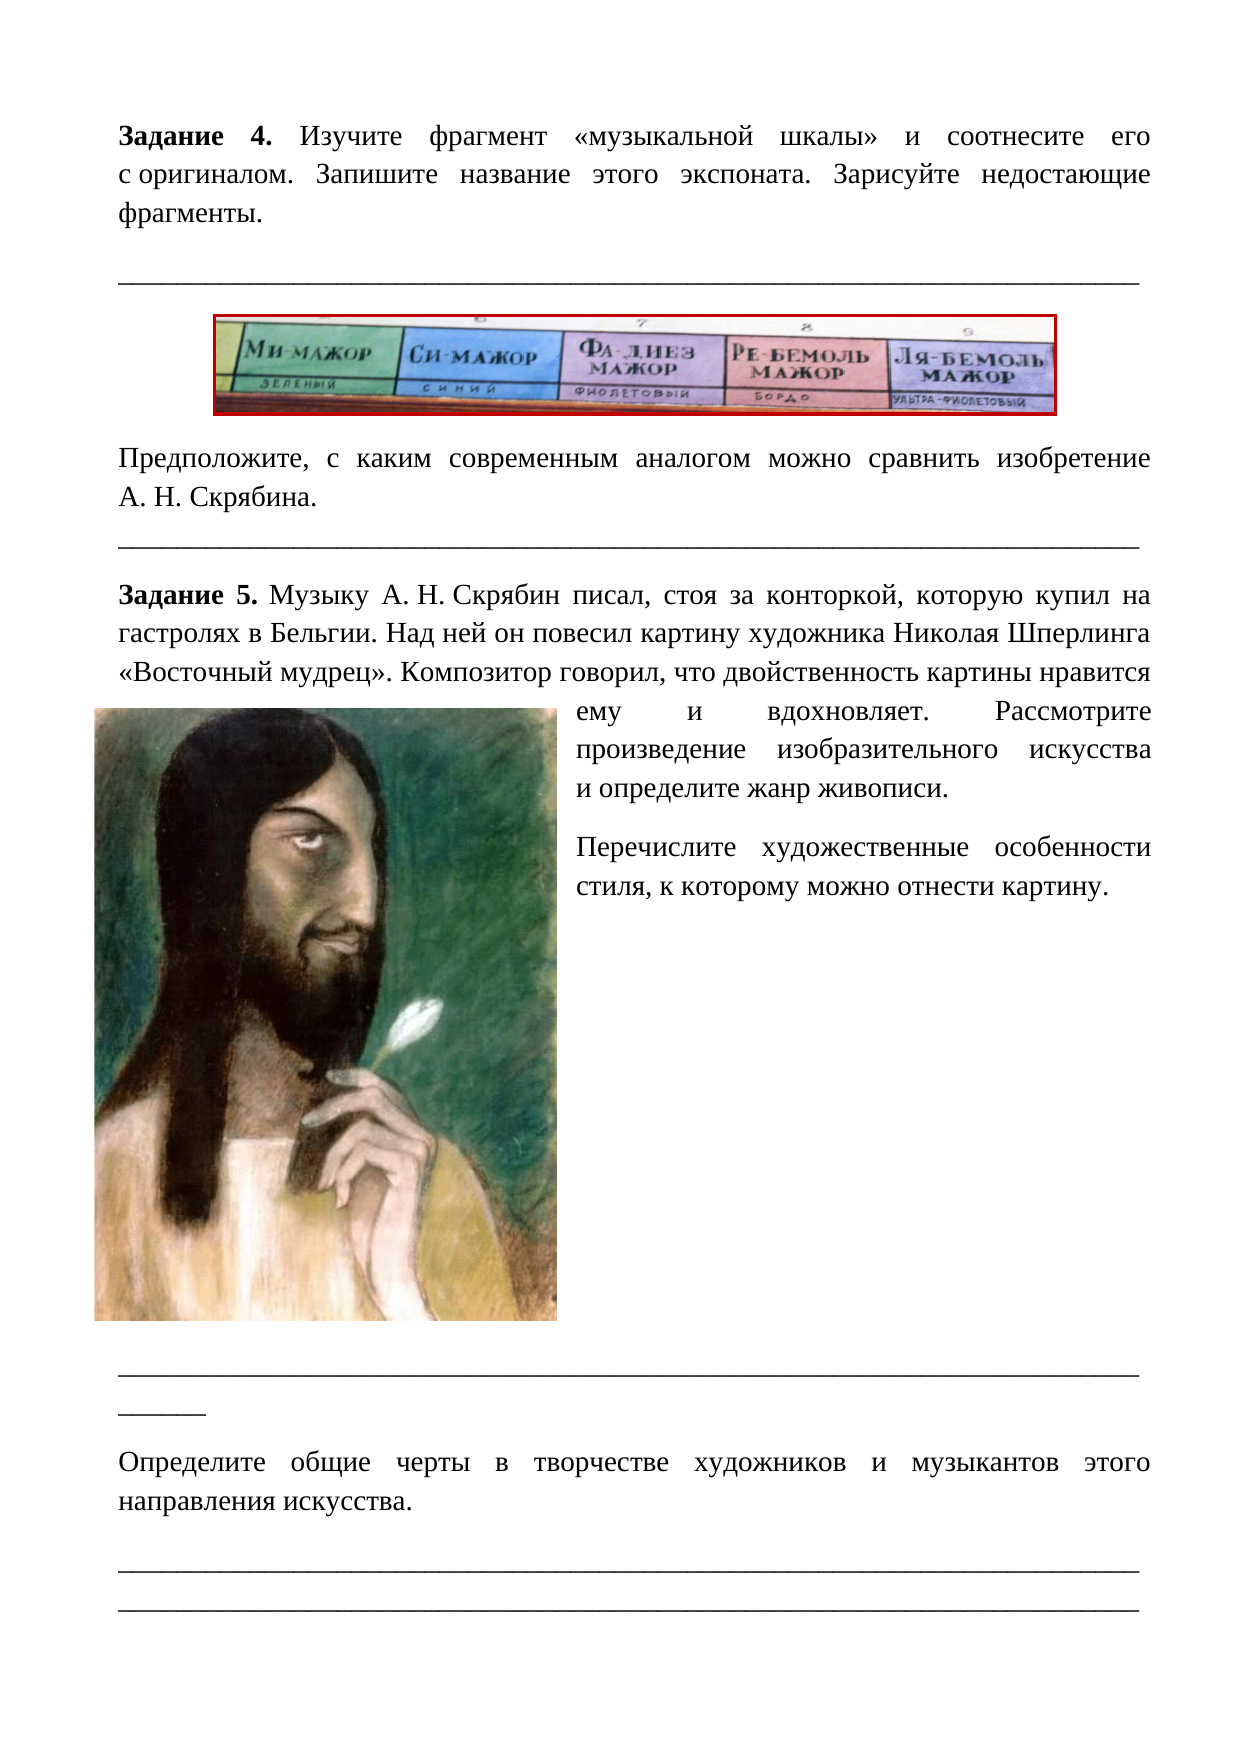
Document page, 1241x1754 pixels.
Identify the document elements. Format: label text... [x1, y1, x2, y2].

text Предположите, с каким современным аналогом можно сравнить изобретение А. Н. Скрябина. ______________________________________________________________________ [118, 441, 1152, 551]
text ____________________________________________________________________________ [118, 927, 1152, 1419]
text Задание 5. Музыку А. Н. Скрябин писал, стоя за конторкой, которую купил на гастролях в Бельгии. Над ней он повесил картину художника Николая Шперлинга «Восточный мудрец». Композитор говорил, что двойственность картины нравится ему и вдохновляет. Рассмотрите произведение изобразительного искусства и определите жанр живописи. [118, 577, 1152, 803]
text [118, 254, 1152, 288]
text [118, 1542, 1152, 1614]
text Задание 4. Изучите фрагмент «музыкальной шкалы» и соотнесите его с оригиналом. Запишите название этого экспоната. Зарисуйте недостающие фрагменты. [118, 118, 1152, 229]
text Перечислите художественные особенности стиля, к которому можно отнести картину. [557, 829, 1152, 901]
picture [216, 317, 1054, 412]
text Определите общие черты в творчестве художников и музыкантов этого направления искусства. [118, 1444, 1152, 1517]
picture [94, 708, 557, 1321]
